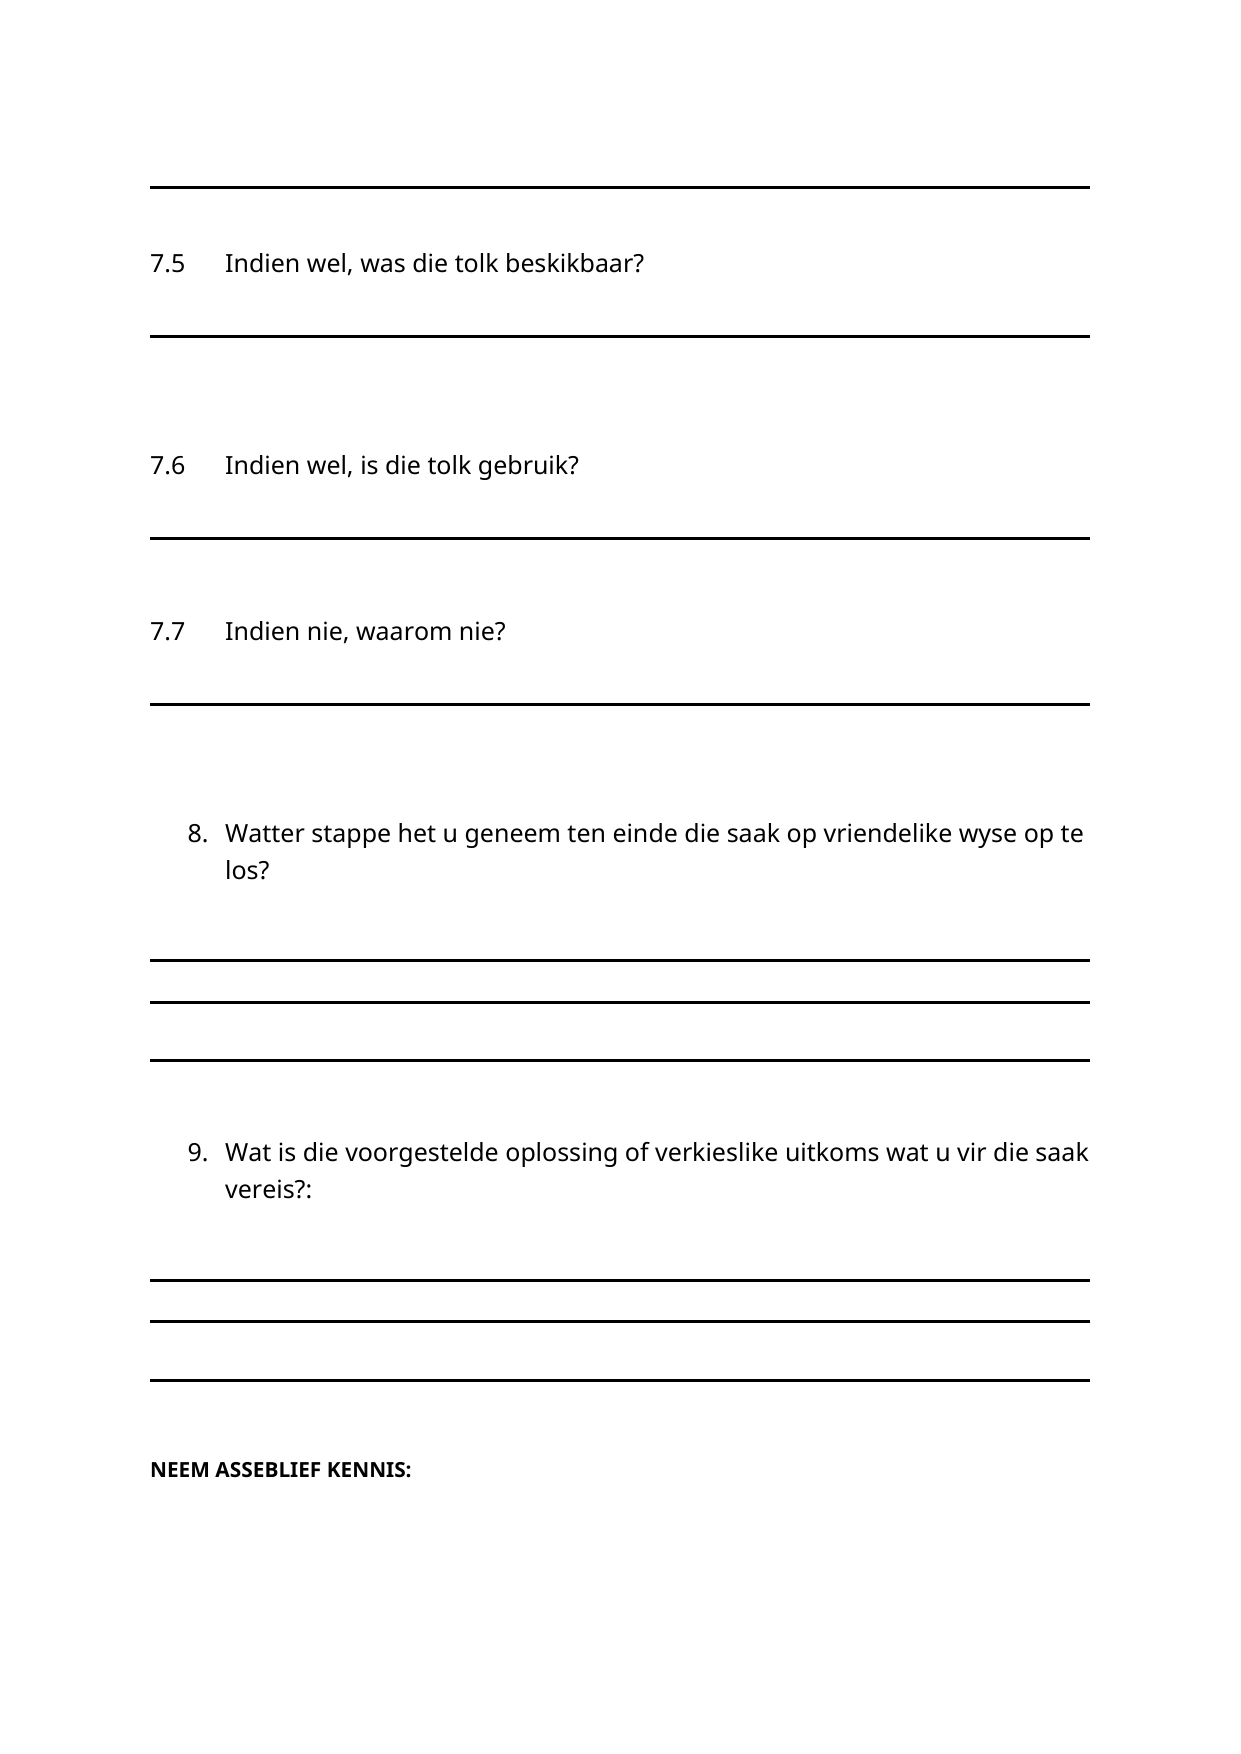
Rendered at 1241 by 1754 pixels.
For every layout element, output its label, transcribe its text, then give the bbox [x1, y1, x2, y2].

list Indien wel, is die tolk gebruik? [150, 448, 1090, 482]
list Watter stappe het u geneem ten einde die saak op vriendelike wyse op te los? [187, 816, 1090, 886]
text NEEM ASSEBLIEF KENNIS: [150, 1455, 1090, 1483]
list Wat is die voorgestelde oplossing of verkieslike uitkoms wat u vir die saak vereis?: [187, 1135, 1090, 1206]
list Indien nie, waarom nie? [150, 613, 1090, 647]
list Indien wel, was die tolk beskikbaar? [150, 245, 1090, 279]
